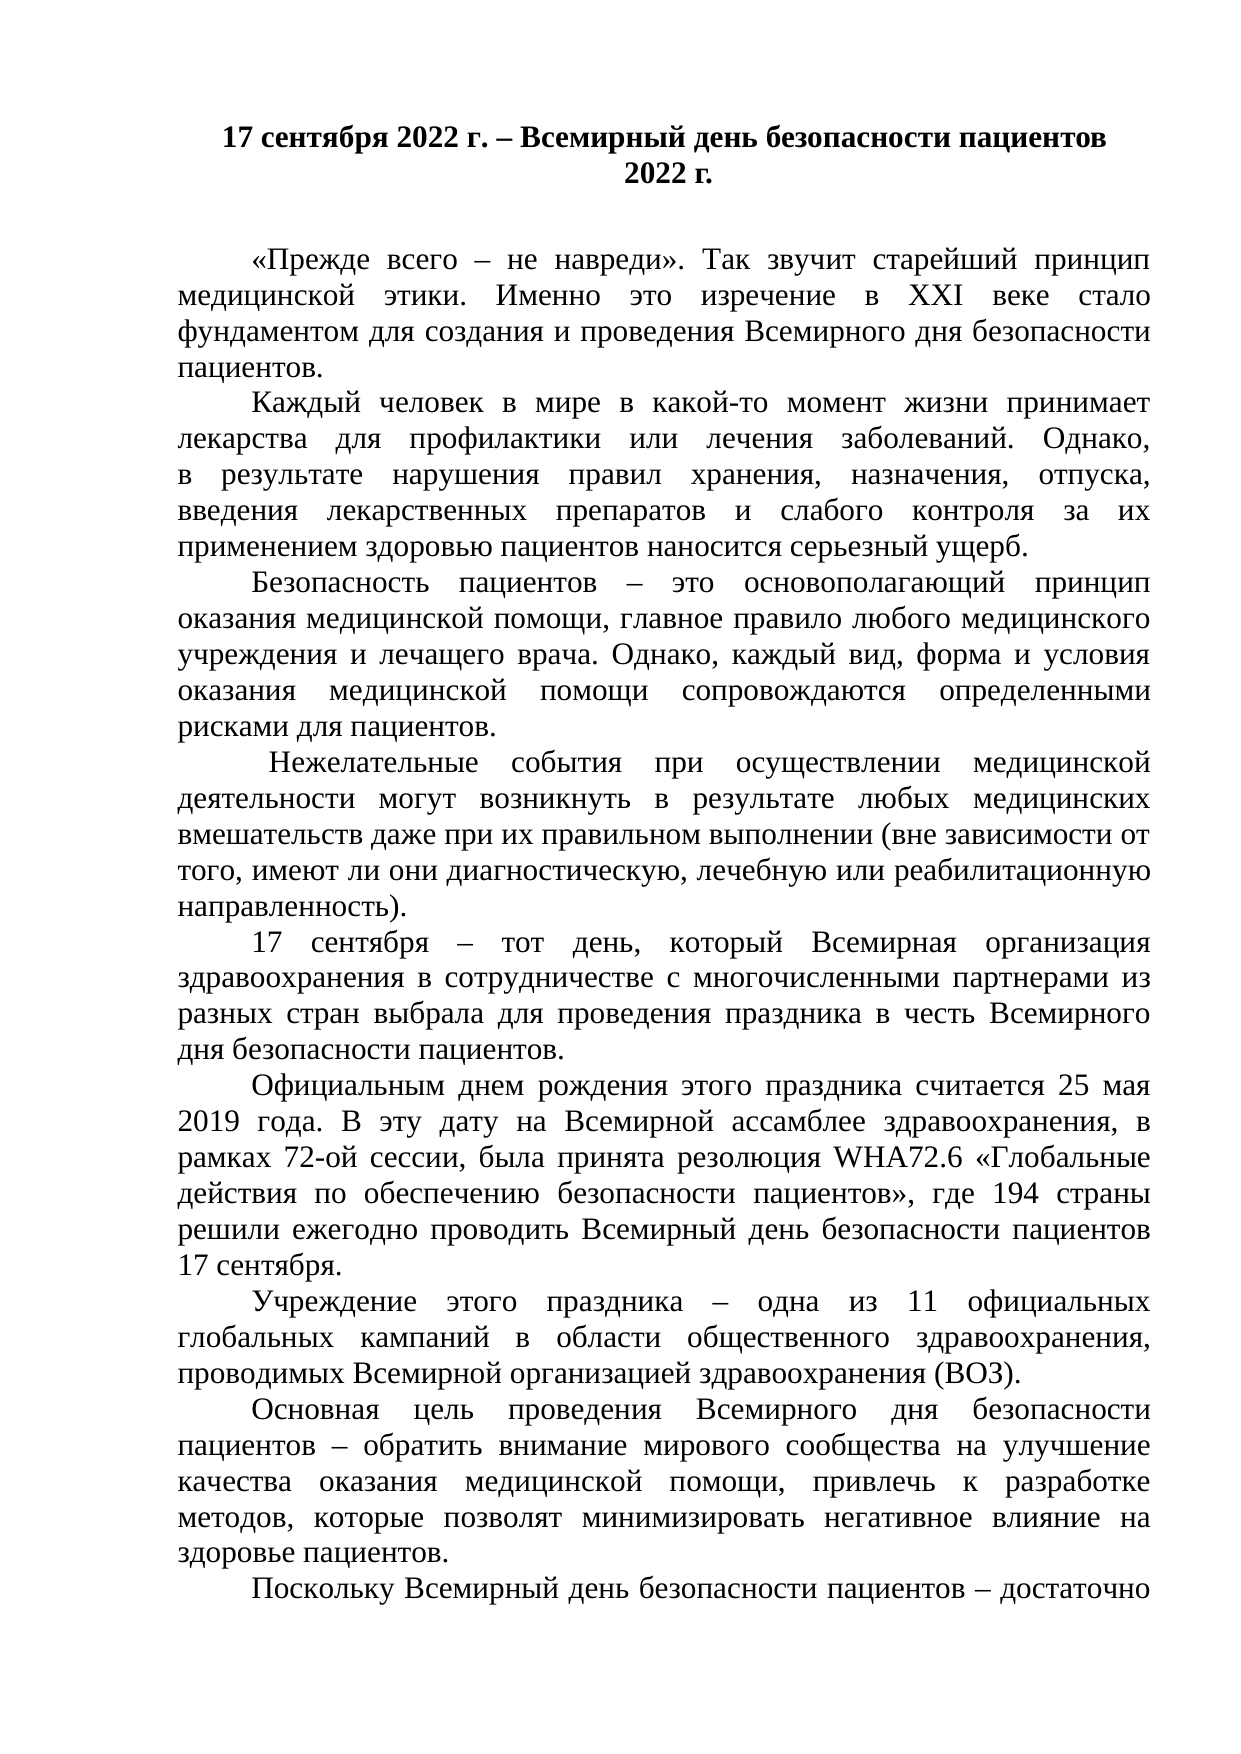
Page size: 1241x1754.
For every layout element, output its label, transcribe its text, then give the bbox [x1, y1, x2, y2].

text Нежелательные события при осуществлении медицинской деятельности могут возникнуть в результате любых медицинских вмешательств даже при их правильном выполнении (вне зависимости от того, имеют ли они диагностическую, лечебную или реабилитационную направленность). [177, 743, 1152, 923]
text «Прежде всего – не навреди». Так звучит старейший принцип медицинской этики. Именно это изречение в XXI веке стало фундаментом для создания и проведения Всемирного дня безопасности пациентов. [177, 240, 1152, 384]
text Учреждение этого праздника – одна из 11 официальных глобальных кампаний в области общественного здравоохранения, проводимых Всемирной организацией здравоохранения (ВОЗ). [177, 1282, 1152, 1390]
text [177, 1570, 1152, 1606]
text Официальным днем рождения этого праздника считается 25 мая 2019 года. В эту дату на Всемирной ассамблее здравоохранения, в рамках 72-ой сессии, была принята резолюция WHA72.6 «Глобальные действия по обеспечению безопасности пациентов», где 194 страны решили ежегодно проводить Всемирный день безопасности пациентов 17 сентября. [177, 1067, 1152, 1282]
text 2022 г. [177, 154, 1152, 190]
text 17 сентября 2022 г. – Всемирный день безопасности пациентов [177, 118, 1152, 154]
text Каждый человек в мире в какой-то момент жизни принимает лекарства для профилактики или лечения заболеваний. Однако, в результате нарушения правил хранения, назначения, отпуска, введения лекарственных препаратов и слабого контроля за их применением здоровью пациентов наносится серьезный ущерб. [177, 384, 1152, 563]
text 17 сентября – тот день, который Всемирная организация здравоохранения в сотрудничестве с многочисленными партнерами из разных стран выбрала для проведения праздника в честь Всемирного дня безопасности пациентов. [177, 923, 1152, 1067]
text Безопасность пациентов – это основополагающий принцип оказания медицинской помощи, главное правило любого медицинского учреждения и лечащего врача. Однако, каждый вид, форма и условия оказания медицинской помощи сопровождаются определенными рисками для пациентов. [177, 563, 1152, 743]
text Основная цель проведения Всемирного дня безопасности пациентов – обратить внимание мирового сообщества на улучшение качества оказания медицинской помощи, привлечь к разработке методов, которые позволят минимизировать негативное влияние на здоровье пациентов. [177, 1390, 1152, 1570]
